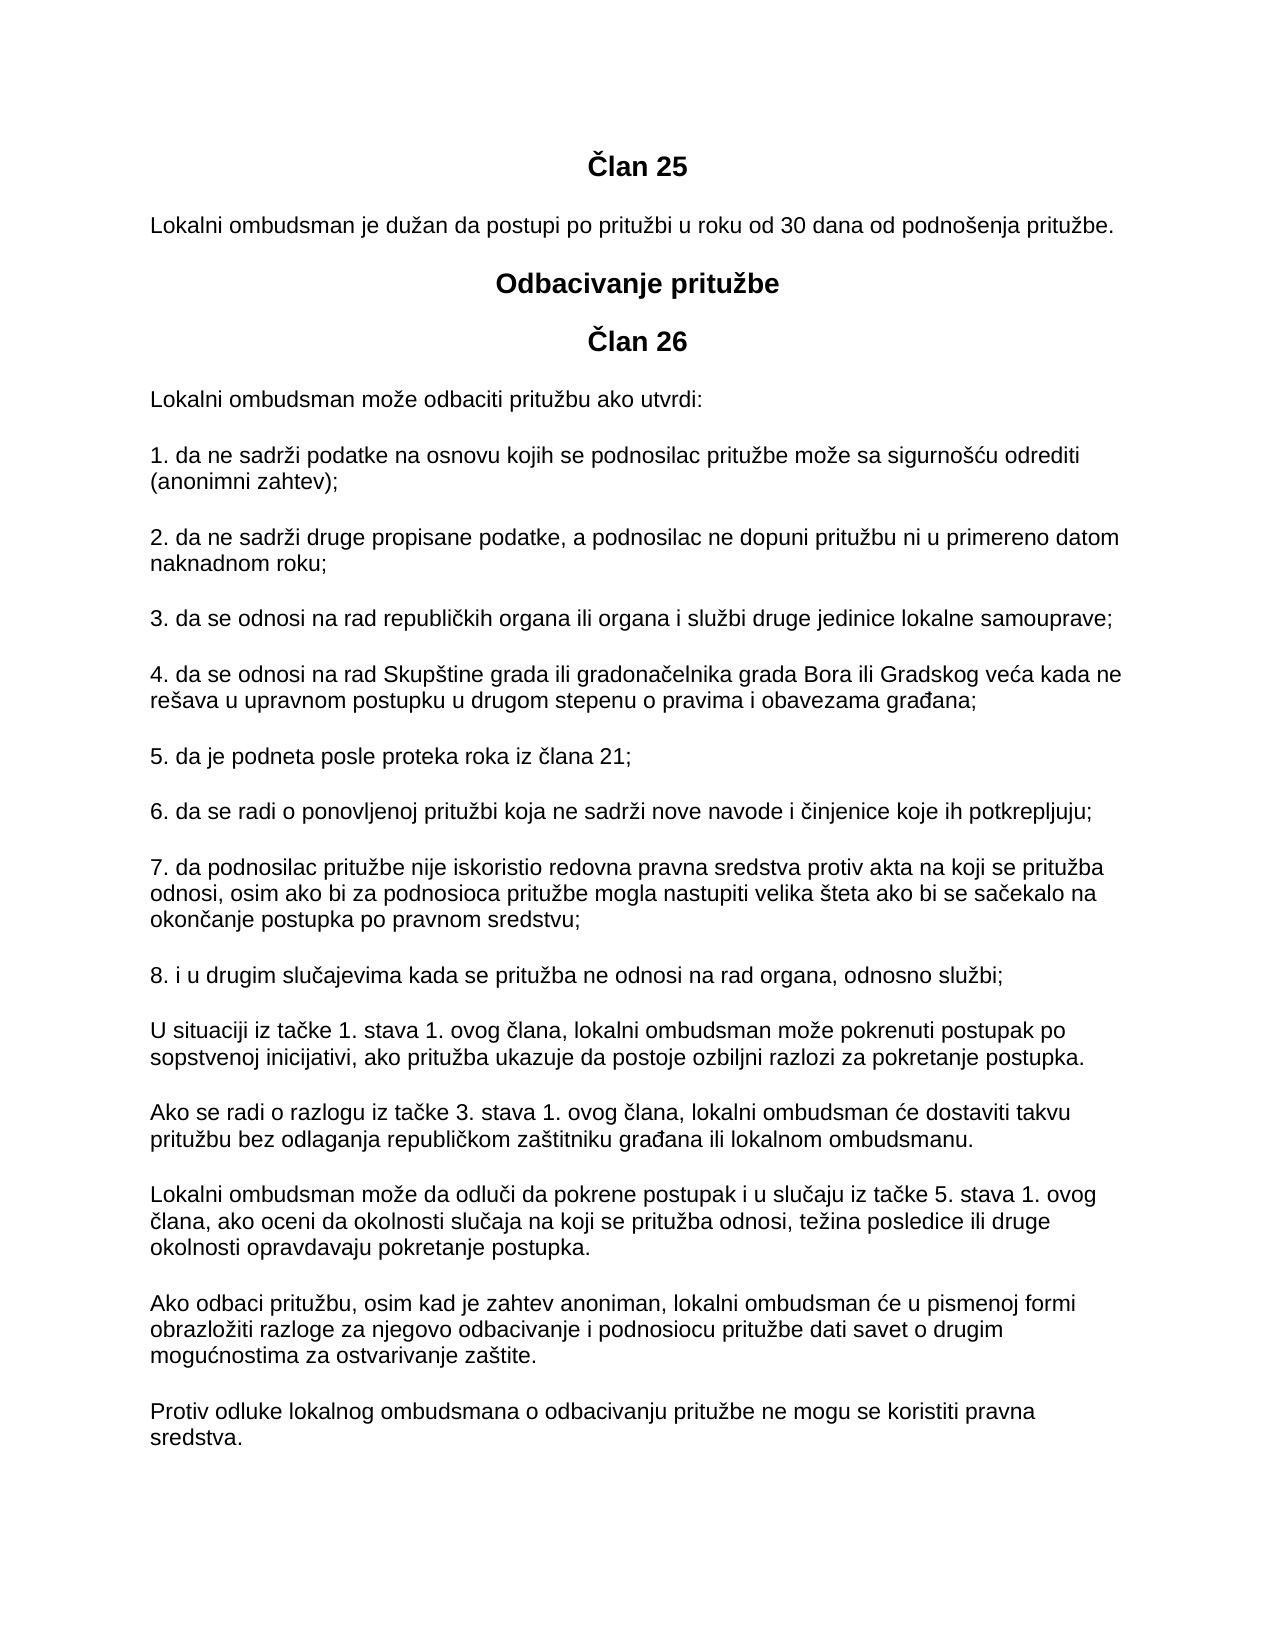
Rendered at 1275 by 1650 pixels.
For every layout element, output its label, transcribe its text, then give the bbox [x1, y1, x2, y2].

text 4. da se odnosi na rad Skupštine grada ili gradonačelnika grada Bora ili Gradskog veća kada ne rešava u upravnom postupku u drugom stepenu o pravima i obavezama građana; [150, 661, 1125, 713]
text 2. da ne sadrži druge propisane podatke, a podnosilac ne dopuni pritužbu ni u primereno datom naknadnom roku; [150, 523, 1125, 576]
text 1. da ne sadrži podatke na osnovu kojih se podnosilac pritužbe može sa sigurnošću odrediti (anonimni zahtev); [150, 442, 1125, 494]
text Lokalni ombudsman je dužan da postupi po pritužbi u roku od 30 dana od podnošenja pritužbe. [150, 212, 1125, 238]
text Član 25 [150, 150, 1125, 182]
text 7. da podnosilac pritužbe nije iskoristio redovna pravna sredstva protiv akta na koji se pritužba odnosi, osim ako bi za podnosioca pritužbe mogla nastupiti velika šteta ako bi se sačekalo na okončanje postupka po pravnom sredstvu; [150, 854, 1125, 933]
text Protiv odluke lokalnog ombudsmana o odbacivanju pritužbe ne mogu se koristiti pravna sredstva. [150, 1398, 1125, 1450]
text 8. i u drugim slučajevima kada se pritužba ne odnosi na rad organa, odnosno službi; [150, 962, 1125, 988]
text Član 26 [150, 324, 1125, 357]
text Odbacivanje pritužbe [150, 267, 1125, 299]
text Lokalni ombudsman može da odluči da pokrene postupak i u slučaju iz tačke 5. stava 1. ovog člana, ako oceni da okolnosti slučaja na koji se pritužba odnosi, težina posledice ili druge okolnosti opravdavaju pokretanje postupka. [150, 1181, 1125, 1260]
text Ako se radi o razlogu iz tačke 3. stava 1. ovog člana, lokalni ombudsman će dostaviti takvu pritužbu bez odlaganja republičkom zaštitniku građana ili lokalnom ombudsmanu. [150, 1099, 1125, 1152]
text Ako odbaci pritužbu, osim kad je zahtev anoniman, lokalni ombudsman će u pismenoj formi obrazložiti razloge za njegovo odbacivanje i podnosiocu pritužbe dati savet o drugim mogućnostima za ostvarivanje zaštite. [150, 1289, 1125, 1368]
text 5. da je podneta posle proteka roka iz člana 21; [150, 743, 1125, 769]
text 6. da se radi o ponovljenoj pritužbi koja ne sadrži nove navode i činjenice koje ih potkrepljuju; [150, 798, 1125, 824]
text U situaciji iz tačke 1. stava 1. ovog člana, lokalni ombudsman može pokrenuti postupak po sopstvenoj inicijativi, ako pritužba ukazuje da postoje ozbiljni razlozi za pokretanje postupka. [150, 1017, 1125, 1070]
text Lokalni ombudsman može odbaciti pritužbu ako utvrdi: [150, 386, 1125, 412]
text 3. da se odnosi na rad republičkih organa ili organa i službi druge jedinice lokalne samouprave; [150, 605, 1125, 632]
